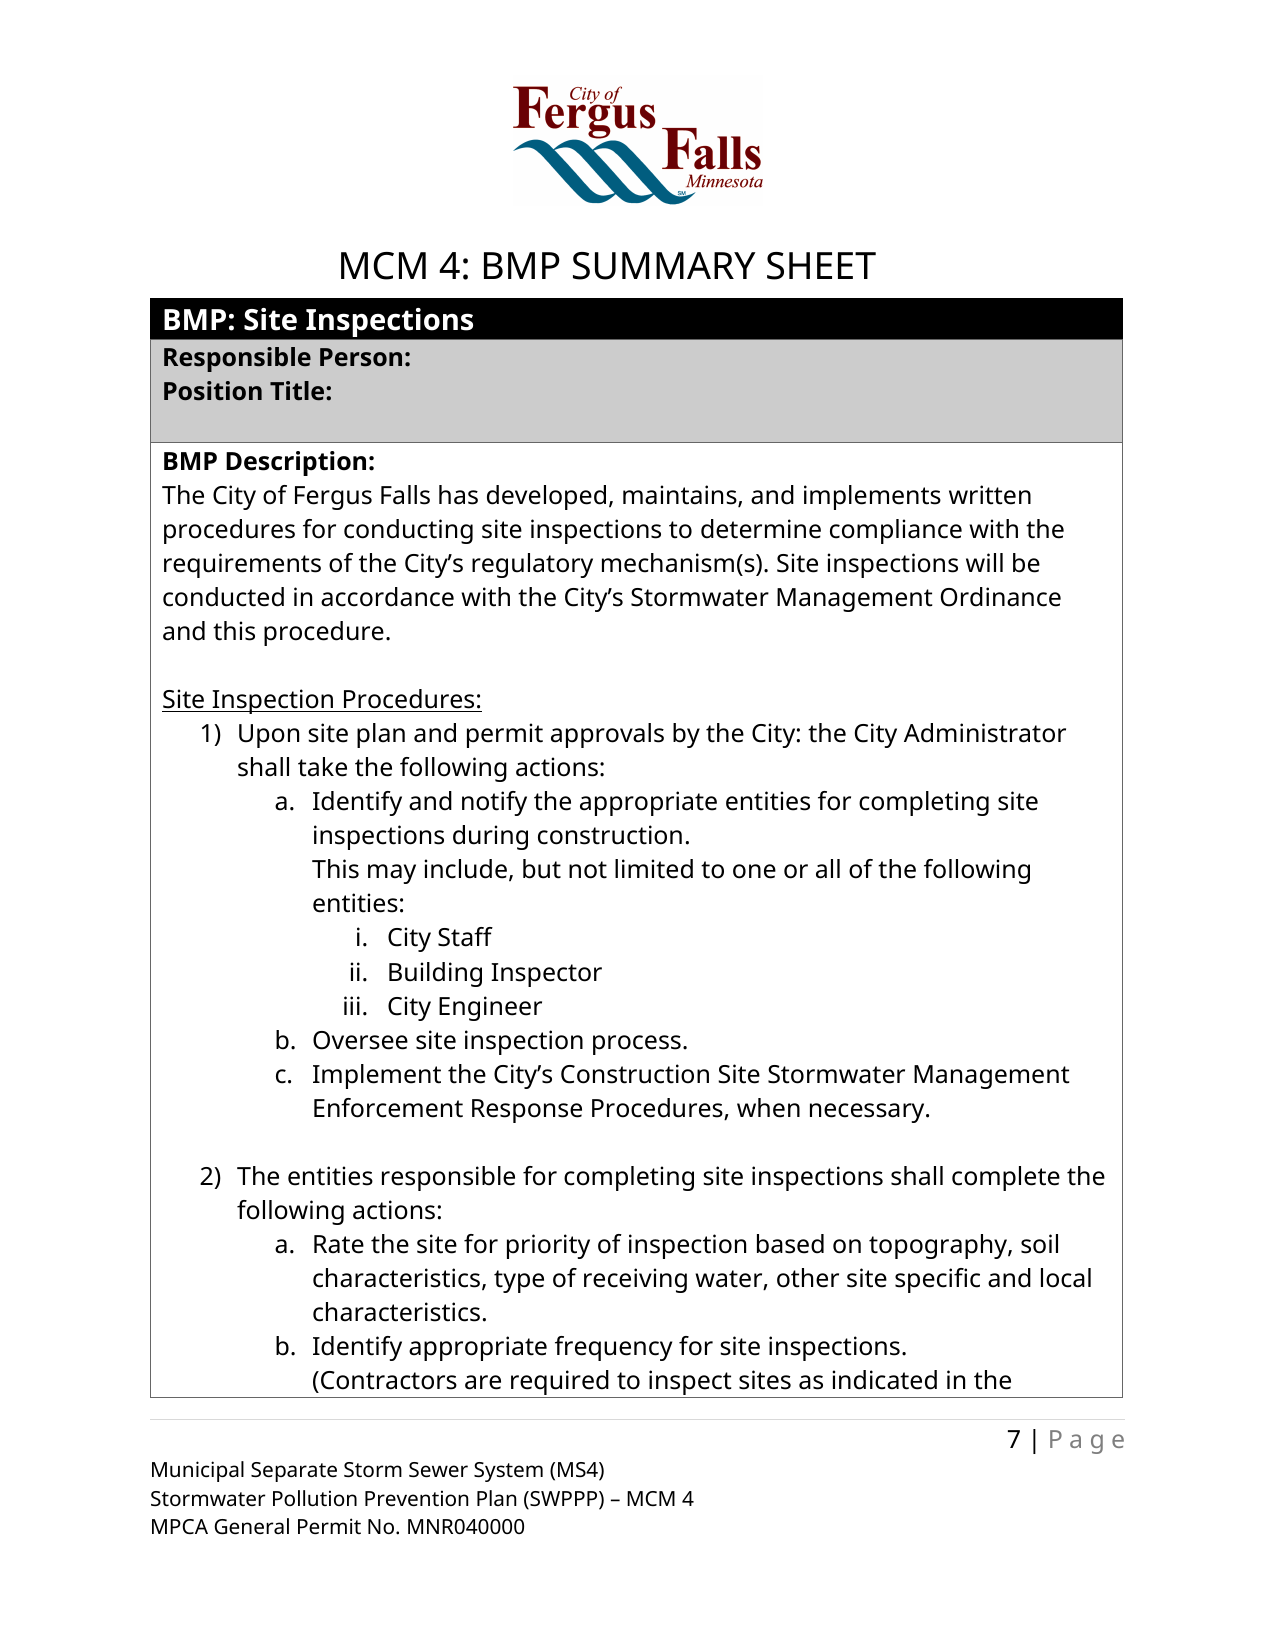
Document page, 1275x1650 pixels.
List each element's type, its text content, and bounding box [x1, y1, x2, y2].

text MCM 4: BMP SUMMARY SHEET [150, 239, 1125, 291]
picture [512, 75, 763, 206]
table_cell Responsible Person: Position Title: [151, 340, 1122, 442]
table_header BMP: Site Inspections [151, 299, 1122, 339]
